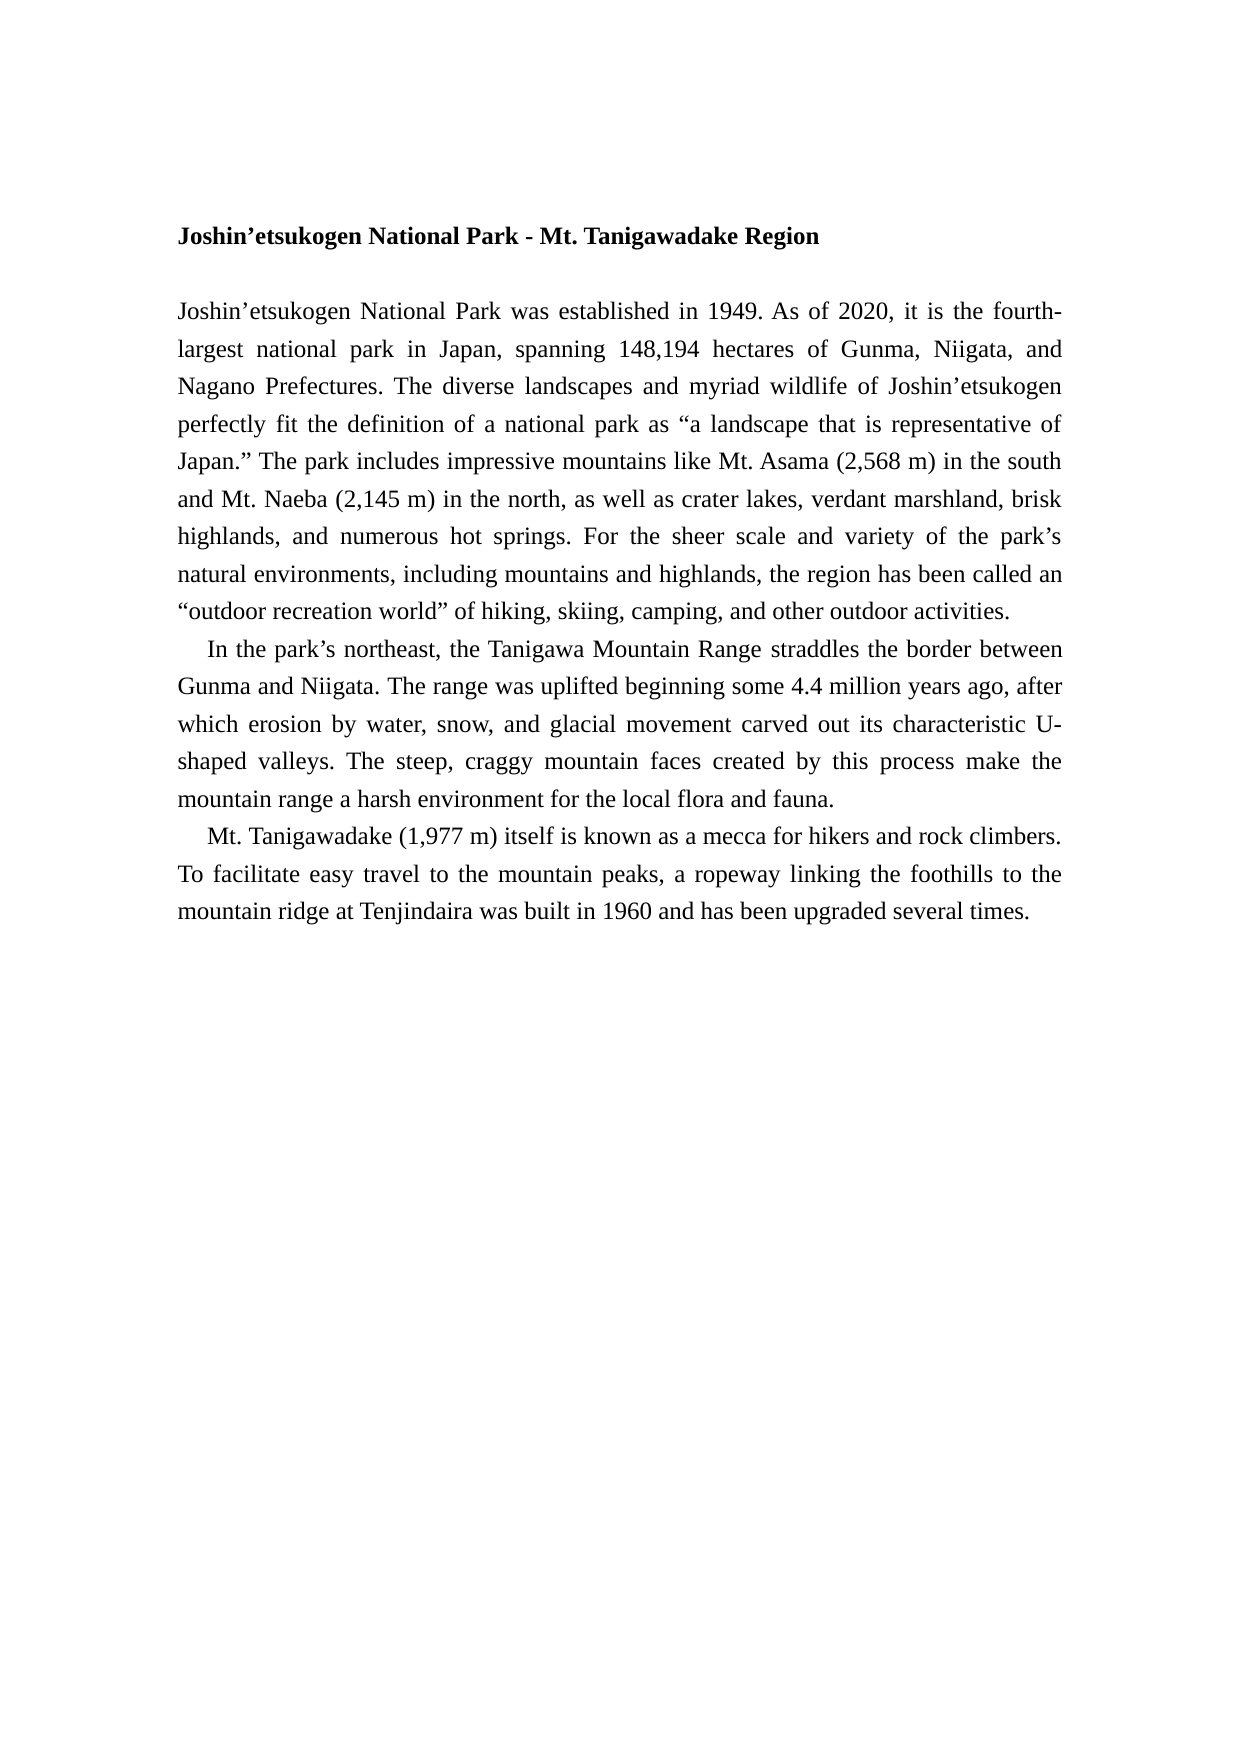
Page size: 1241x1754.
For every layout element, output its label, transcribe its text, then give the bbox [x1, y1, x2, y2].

text Joshin’etsukogen National Park - Mt. Tanigawadake Region [177, 217, 1063, 254]
text Mt. Tanigawadake (1,977 m) itself is known as a mecca for hikers and rock climbers. To facilitate easy travel to the mountain peaks, a ropeway linking the foothills to the mountain ridge at Tenjindaira was built in 1960 and has been upgraded several times. [177, 817, 1063, 929]
text Joshin’etsukogen National Park was established in 1949. As of 2020, it is the fourth-largest national park in Japan, spanning 148,194 hectares of Gunma, Niigata, and Nagano Prefectures. The diverse landscapes and myriad wildlife of Joshin’etsukogen perfectly fit the definition of a national park as “a landscape that is representative of Japan.” The park includes impressive mountains like Mt. Asama (2,568 m) in the south and Mt. Naeba (2,145 m) in the north, as well as crater lakes, verdant marshland, brisk highlands, and numerous hot springs. For the sheer scale and variety of the park’s natural environments, including mountains and highlands, the region has been called an “outdoor recreation world” of hiking, skiing, camping, and other outdoor activities. [177, 292, 1063, 629]
text In the park’s northeast, the Tanigawa Mountain Range straddles the border between Gunma and Niigata. The range was uplifted beginning some 4.4 million years ago, after which erosion by water, snow, and glacial movement carved out its characteristic U-shaped valleys. The steep, craggy mountain faces created by this process make the mountain range a harsh environment for the local flora and fauna. [177, 629, 1063, 817]
